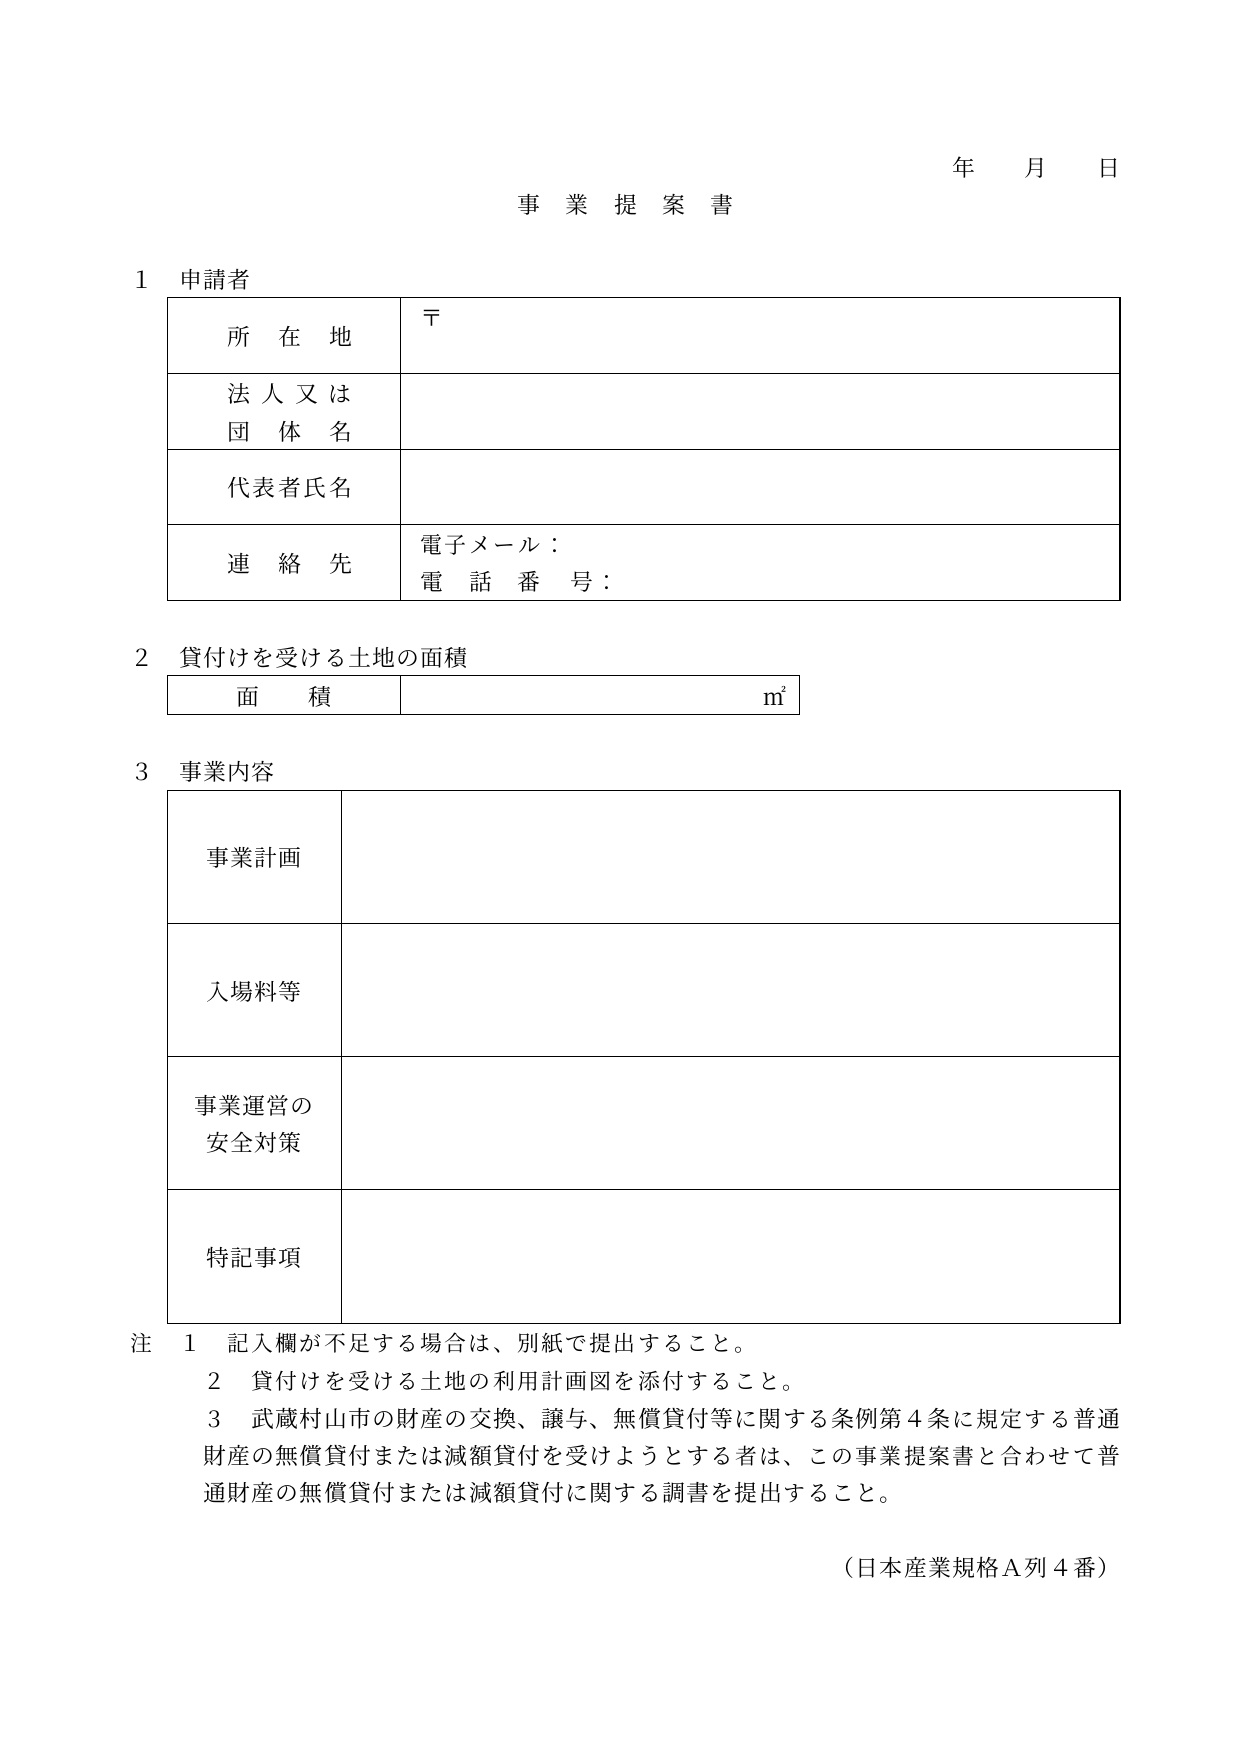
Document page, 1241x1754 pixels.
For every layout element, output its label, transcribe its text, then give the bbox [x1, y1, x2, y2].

table_header [342, 791, 1119, 923]
table_cell 連絡先 [168, 525, 400, 599]
table_cell [401, 374, 1119, 449]
text ２ 貸付けを受ける土地の利用計画図を添付すること。 [179, 1361, 1121, 1398]
text 事 業 提 案 書 [131, 185, 1121, 222]
table_cell 代表者氏名 [168, 450, 400, 524]
table_cell 特記事項 [168, 1190, 341, 1323]
table_header ㎡ [401, 676, 799, 714]
text １ 申請者 [131, 260, 1121, 297]
table_cell [342, 1057, 1119, 1189]
text ２ 貸付けを受ける土地の面積 [131, 638, 1121, 675]
text 年 月 日 [131, 148, 1121, 185]
text 注 １ 記入欄が不足する場合は、別紙で提出すること。 [131, 1324, 1121, 1361]
table_header 面 積 [168, 676, 400, 714]
table_cell [401, 450, 1119, 524]
table_header 事業計画 [168, 791, 341, 923]
table_cell 電子メール： 電話番号： [401, 525, 1119, 599]
text （日本産業規格Ａ列４番） [179, 1548, 1121, 1585]
table_cell [342, 924, 1119, 1056]
table_cell [342, 1190, 1119, 1323]
table_header 所在地 [168, 298, 400, 373]
table_cell 入場料等 [168, 924, 341, 1056]
table_cell 事業運営の 安全対策 [168, 1057, 341, 1189]
text ３ 事業内容 [131, 752, 1121, 790]
text ３ 武蔵村山市の財産の交換、譲与、無償貸付等に関する条例第４条に規定する普通財産の無償貸付または減額貸付を受けようとする者は、この事業提案書と合わせて普通財産の無償貸付または減額貸付に関する調書を提出すること。 [179, 1398, 1121, 1511]
table_cell 法人又は 団体名 [168, 374, 400, 449]
table_header 〒 [401, 298, 1119, 373]
